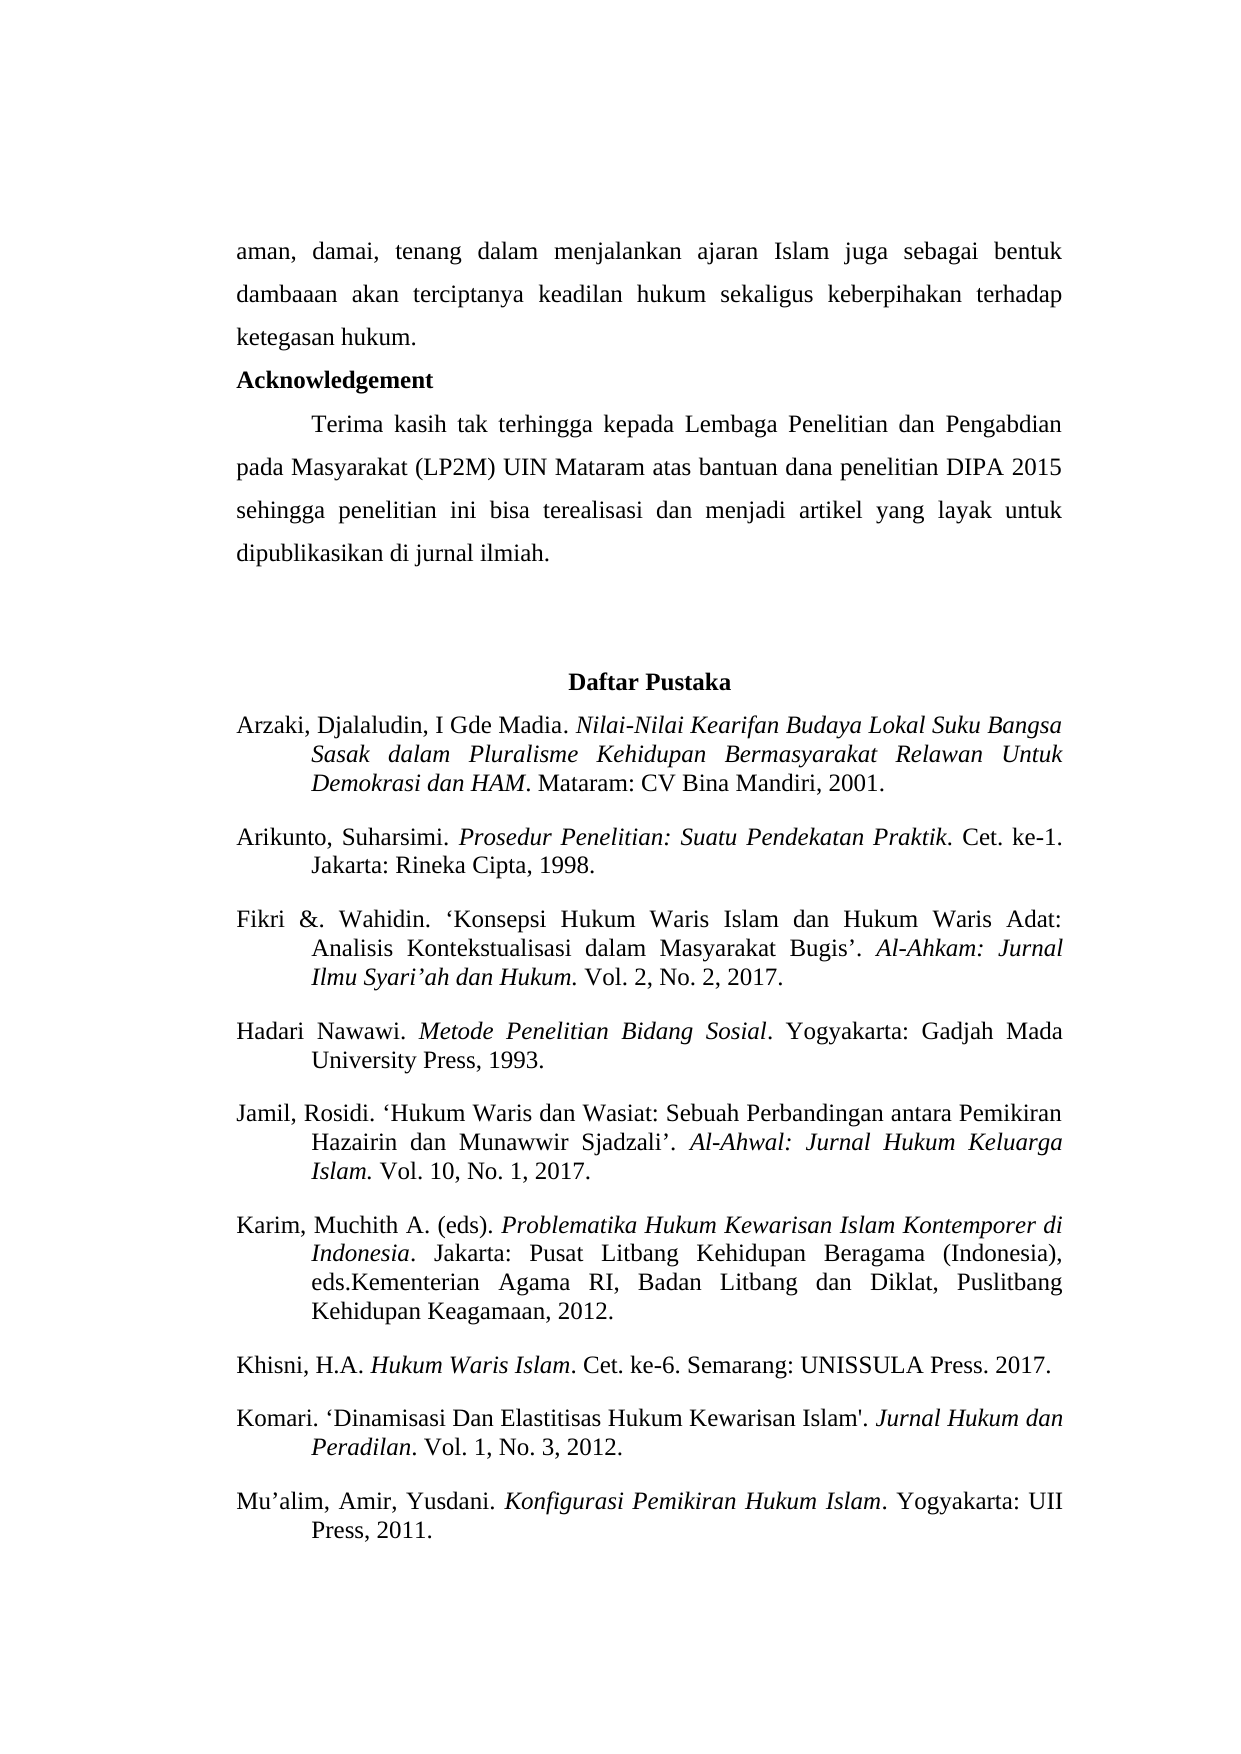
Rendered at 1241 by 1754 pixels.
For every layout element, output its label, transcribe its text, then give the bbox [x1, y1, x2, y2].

text Fikri &. Wahidin. ‘Konsepsi Hukum Waris Islam dan Hukum Waris Adat: Analisis Kontekstualisasi dalam Masyarakat Bugis’. Al-Ahkam: Jurnal Ilmu Syari’ah dan Hukum. Vol. 2, No. 2, 2017. [236, 904, 1063, 991]
text Mu’alim, Amir, Yusdani. Konfigurasi Pemikiran Hukum Islam. Yogyakarta: UII Press, 2011. [236, 1486, 1063, 1543]
text Arzaki, Djalaludin, I Gde Madia. Nilai-Nilai Kearifan Budaya Lokal Suku Bangsa Sasak dalam Pluralisme Kehidupan Bermasyarakat Relawan Untuk Demokrasi dan HAM. Mataram: CV Bina Mandiri, 2001. [236, 711, 1063, 797]
text Komari. ‘Dinamisasi Dan Elastitisas Hukum Kewarisan Islam'. Jurnal Hukum dan Peradilan. Vol. 1, No. 3, 2012. [236, 1403, 1063, 1461]
text Daftar Pustaka [236, 667, 1063, 696]
text Acknowledgement [236, 366, 1063, 394]
text Khisni, H.A. Hukum Waris Islam. Cet. ke-6. Semarang: UNISSULA Press. 2017. [236, 1350, 1063, 1378]
text Jamil, Rosidi. ‘Hukum Waris dan Wasiat: Sebuah Perbandingan antara Pemikiran Hazairin dan Munawwir Sjadzali’. Al-Ahwal: Jurnal Hukum Keluarga Islam. Vol. 10, No. 1, 2017. [236, 1098, 1063, 1185]
text Karim, Muchith A. (eds). Problematika Hukum Kewarisan Islam Kontemporer di Indonesia. Jakarta: Pusat Litbang Kehidupan Beragama (Indonesia), eds.Kementerian Agama RI, Badan Litbang dan Diklat, Puslitbang Kehidupan Keagamaan, 2012. [236, 1210, 1063, 1325]
text Arikunto, Suharsimi. Prosedur Penelitian: Suatu Pendekatan Praktik. Cet. ke-1. Jakarta: Rineka Cipta, 1998. [236, 822, 1063, 879]
text Terima kasih tak terhingga kepada Lembaga Penelitian dan Pengabdian pada Masyarakat (LP2M) UIN Mataram atas bantuan dana penelitian DIPA 2015 sehingga penelitian ini bisa terealisasi dan menjadi artikel yang layak untuk dipublikasikan di jurnal ilmiah. [236, 409, 1063, 567]
text Hadari Nawawi. Metode Penelitian Bidang Sosial. Yogyakarta: Gadjah Mada University Press, 1993. [236, 1016, 1063, 1073]
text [236, 236, 1063, 351]
